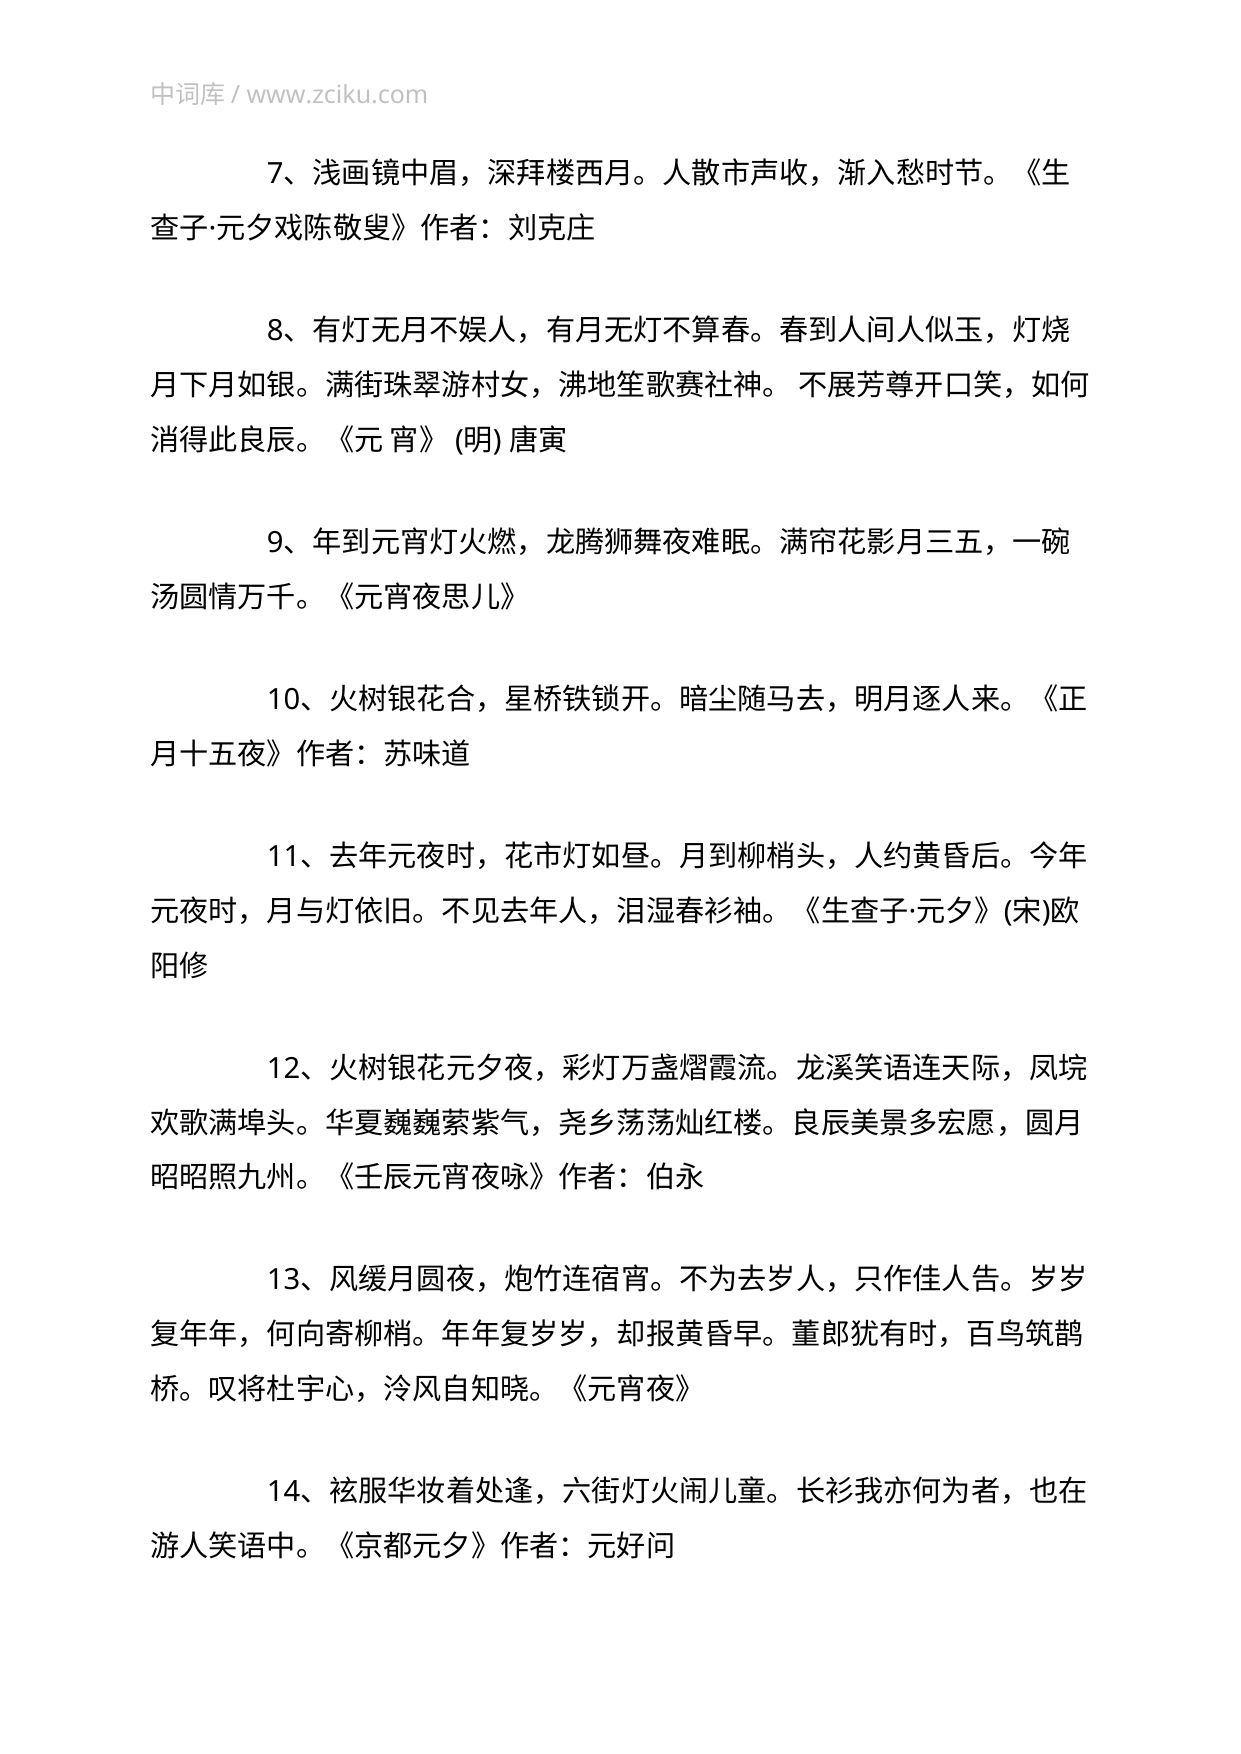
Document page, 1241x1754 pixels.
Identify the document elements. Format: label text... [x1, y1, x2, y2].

text 11、去年元夜时，花市灯如昼。月到柳梢头，人约黄昏后。今年元夜时，月与灯依旧。不见去年人，泪湿春衫袖。《生查子·元夕》(宋)欧阳修 [150, 832, 1090, 985]
text 8、有灯无月不娱人，有月无灯不算春。春到人间人似玉，灯烧月下月如银。满街珠翠游村女，沸地笙歌赛社神。 不展芳尊开口笑，如何消得此良辰。《元 宵》 (明) 唐寅 [150, 307, 1090, 459]
text 12、火树银花元夕夜，彩灯万盏熠霞流。龙溪笑语连天际，凤垸欢歌满埠头。华夏巍巍萦紫气，尧乡荡荡灿红楼。良辰美景多宏愿，圆月昭昭照九州。《壬辰元宵夜咏》作者：伯永 [150, 1044, 1090, 1196]
text 7、浅画镜中眉，深拜楼西月。人散市声收，渐入愁时节。《生查子·元夕戏陈敬叟》作者：刘克庄 [150, 150, 1090, 247]
text 10、火树银花合，星桥铁锁开。暗尘随马去，明月逐人来。《正月十五夜》作者：苏味道 [150, 676, 1090, 773]
text 9、年到元宵灯火燃，龙腾狮舞夜难眠。满帘花影月三五，一碗汤圆情万千。《元宵夜思儿》 [150, 519, 1090, 616]
text 13、风缓月圆夜，炮竹连宿宵。不为去岁人，只作佳人告。岁岁复年年，何向寄柳梢。年年复岁岁，却报黄昏早。董郎犹有时，百鸟筑鹊桥。叹将杜宇心，泠风自知晓。《元宵夜》 [150, 1256, 1090, 1408]
text 14、袨服华妆着处逢，六街灯火闹儿童。长衫我亦何为者，也在游人笑语中。《京都元夕》作者：元好问 [150, 1467, 1090, 1565]
